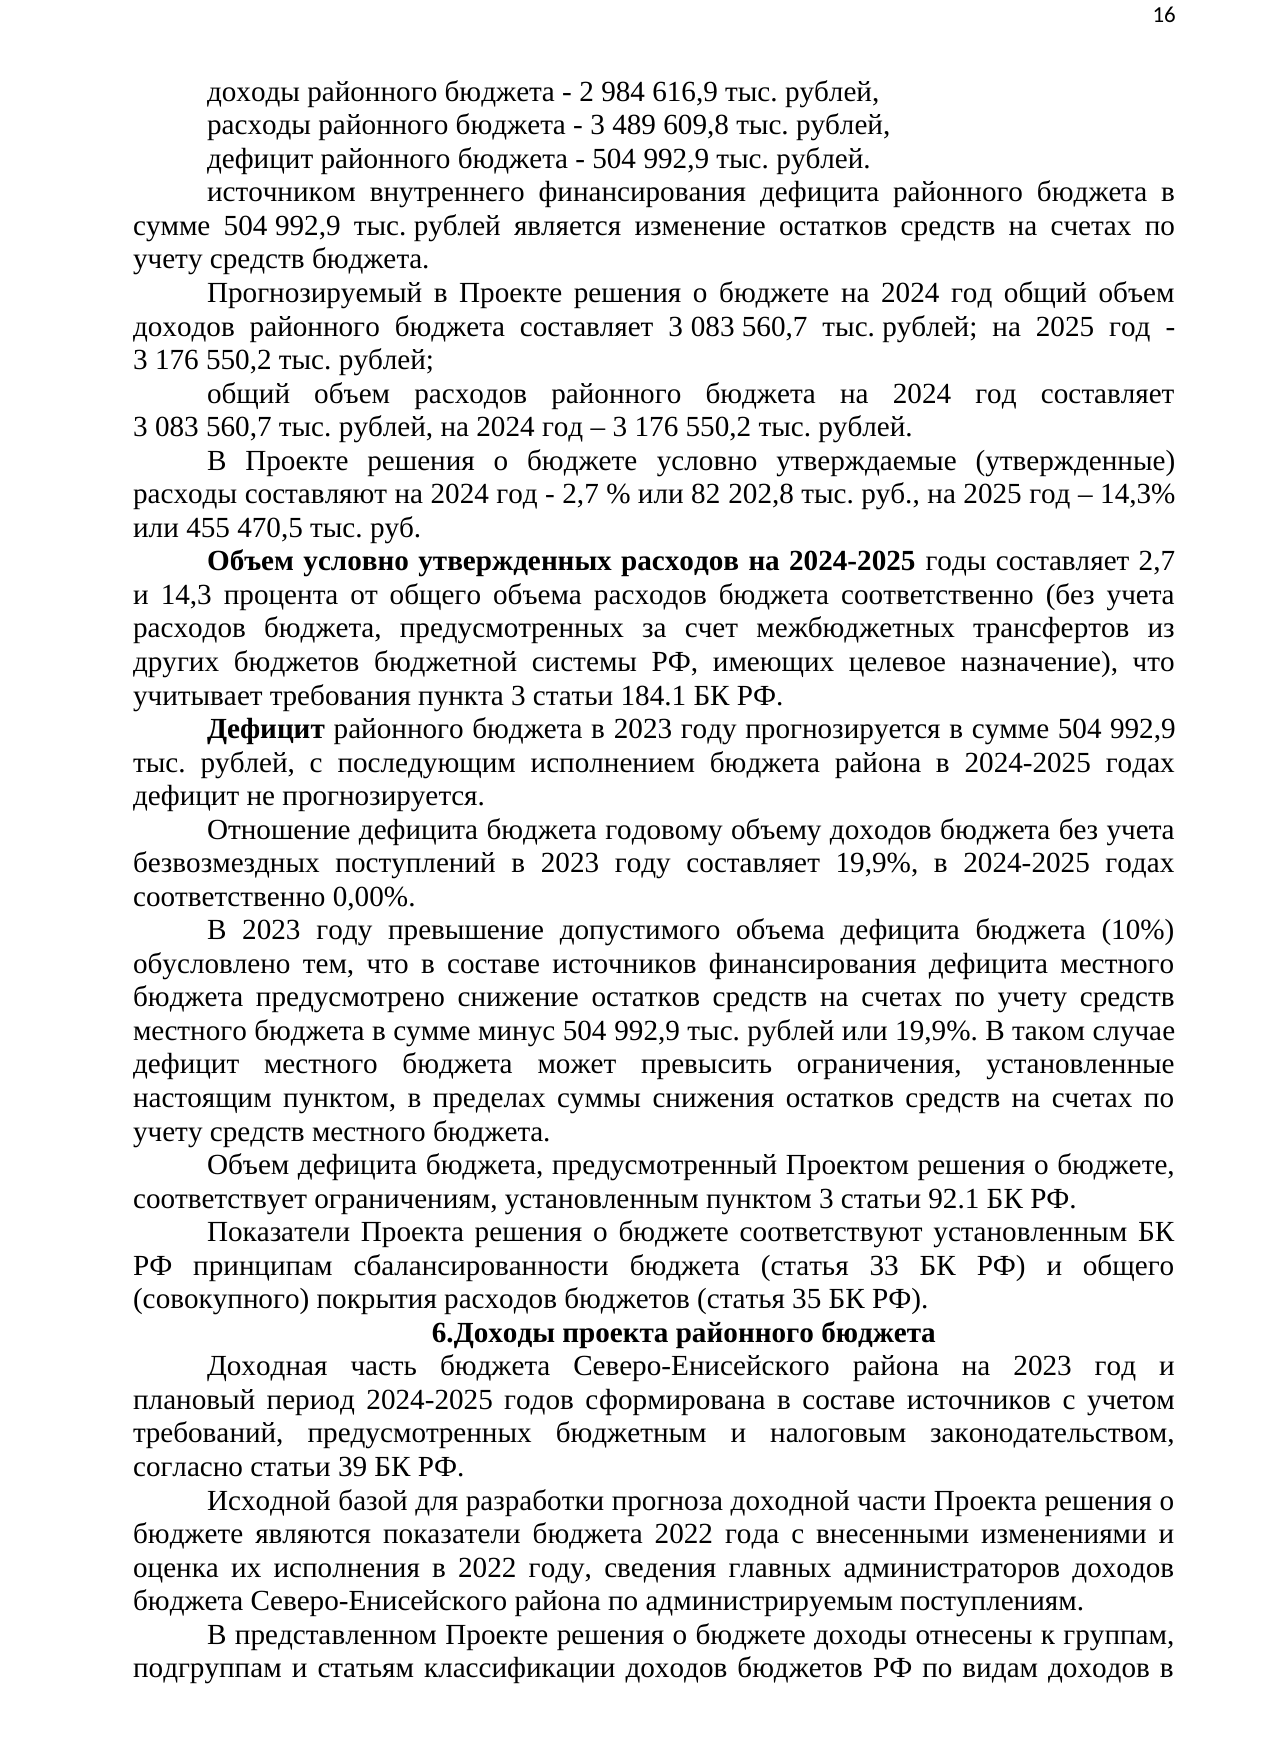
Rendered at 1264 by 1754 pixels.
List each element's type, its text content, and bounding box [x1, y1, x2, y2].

text Показатели Проекта решения о бюджете соответствуют установленным БК РФ принципам сбалансированности бюджета (статья 33 БК РФ) и общего (совокупного) покрытия расходов бюджетов (статья 35 БК РФ). [133, 1214, 1175, 1315]
text Исходной базой для разработки прогноза доходной части Проекта решения о бюджете являются показатели бюджета 2022 года с внесенными изменениями и оценка их исполнения в 2022 году, сведения главных администраторов доходов бюджета Северо-Енисейского района по администрируемым поступлениям. [133, 1483, 1175, 1617]
text общий объем расходов районного бюджета на 2024 год составляет 3 083 560,7 тыс. рублей, на 2024 год – 3 176 550,2 тыс. рублей. [133, 376, 1175, 443]
text источником внутреннего финансирования дефицита районного бюджета в сумме 504 992,9 тыс. рублей является изменение остатков средств на счетах по учету средств бюджета. [133, 174, 1175, 275]
text доходы районного бюджета - 2 984 616,9 тыс. рублей, [133, 74, 1175, 107]
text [133, 1617, 1175, 1684]
text В Проекте решения о бюджете условно утверждаемые (утвержденные) расходы составляют на 2024 год - 2,7 % или 82 202,8 тыс. руб., на 2025 год – 14,3% или 455 470,5 тыс. руб. [133, 443, 1175, 543]
text Объем условно утвержденных расходов на 2024-2025 годы составляет 2,7 и 14,3 процента от общего объема расходов бюджета соответственно (без учета расходов бюджета, предусмотренных за счет межбюджетных трансфертов из других бюджетов бюджетной системы РФ, имеющих целевое назначение), что учитывает требования пункта 3 статьи 184.1 БК РФ. [133, 543, 1175, 711]
text Дефицит районного бюджета в 2023 году прогнозируется в сумме 504 992,9 тыс. рублей, с последующим исполнением бюджета района в 2024-2025 годах дефицит не прогнозируется. [133, 711, 1175, 812]
text Доходная часть бюджета Северо-Енисейского района на 2023 год и плановый период 2024-2025 годов сформирована в составе источников с учетом требований, предусмотренных бюджетным и налоговым законодательством, согласно статьи 39 БК РФ. [133, 1348, 1175, 1483]
text дефицит районного бюджета - 504 992,9 тыс. рублей. [133, 141, 1175, 174]
text расходы районного бюджета - 3 489 609,8 тыс. рублей, [133, 107, 1175, 141]
text 6.Доходы проекта районного бюджета [192, 1315, 1175, 1348]
text Объем дефицита бюджета, предусмотренный Проектом решения о бюджете, соответствует ограничениям, установленным пунктом 3 статьи 92.1 БК РФ. [133, 1147, 1175, 1214]
text В 2023 году превышение допустимого объема дефицита бюджета (10%) обусловлено тем, что в составе источников финансирования дефицита местного бюджета предусмотрено снижение остатков средств на счетах по учету средств местного бюджета в сумме минус 504 992,9 тыс. рублей или 19,9%. В таком случае дефицит местного бюджета может превысить ограничения, установленные настоящим пунктом, в пределах суммы снижения остатков средств на счетах по учету средств местного бюджета. [133, 912, 1175, 1147]
text Прогнозируемый в Проекте решения о бюджете на 2024 год общий объем доходов районного бюджета составляет 3 083 560,7 тыс. рублей; на 2025 год - 3 176 550,2 тыс. рублей; [133, 275, 1175, 376]
text Отношение дефицита бюджета годовому объему доходов бюджета без учета безвозмездных поступлений в 2023 году составляет 19,9%, в 2024-2025 годах соответственно 0,00%. [133, 812, 1175, 912]
